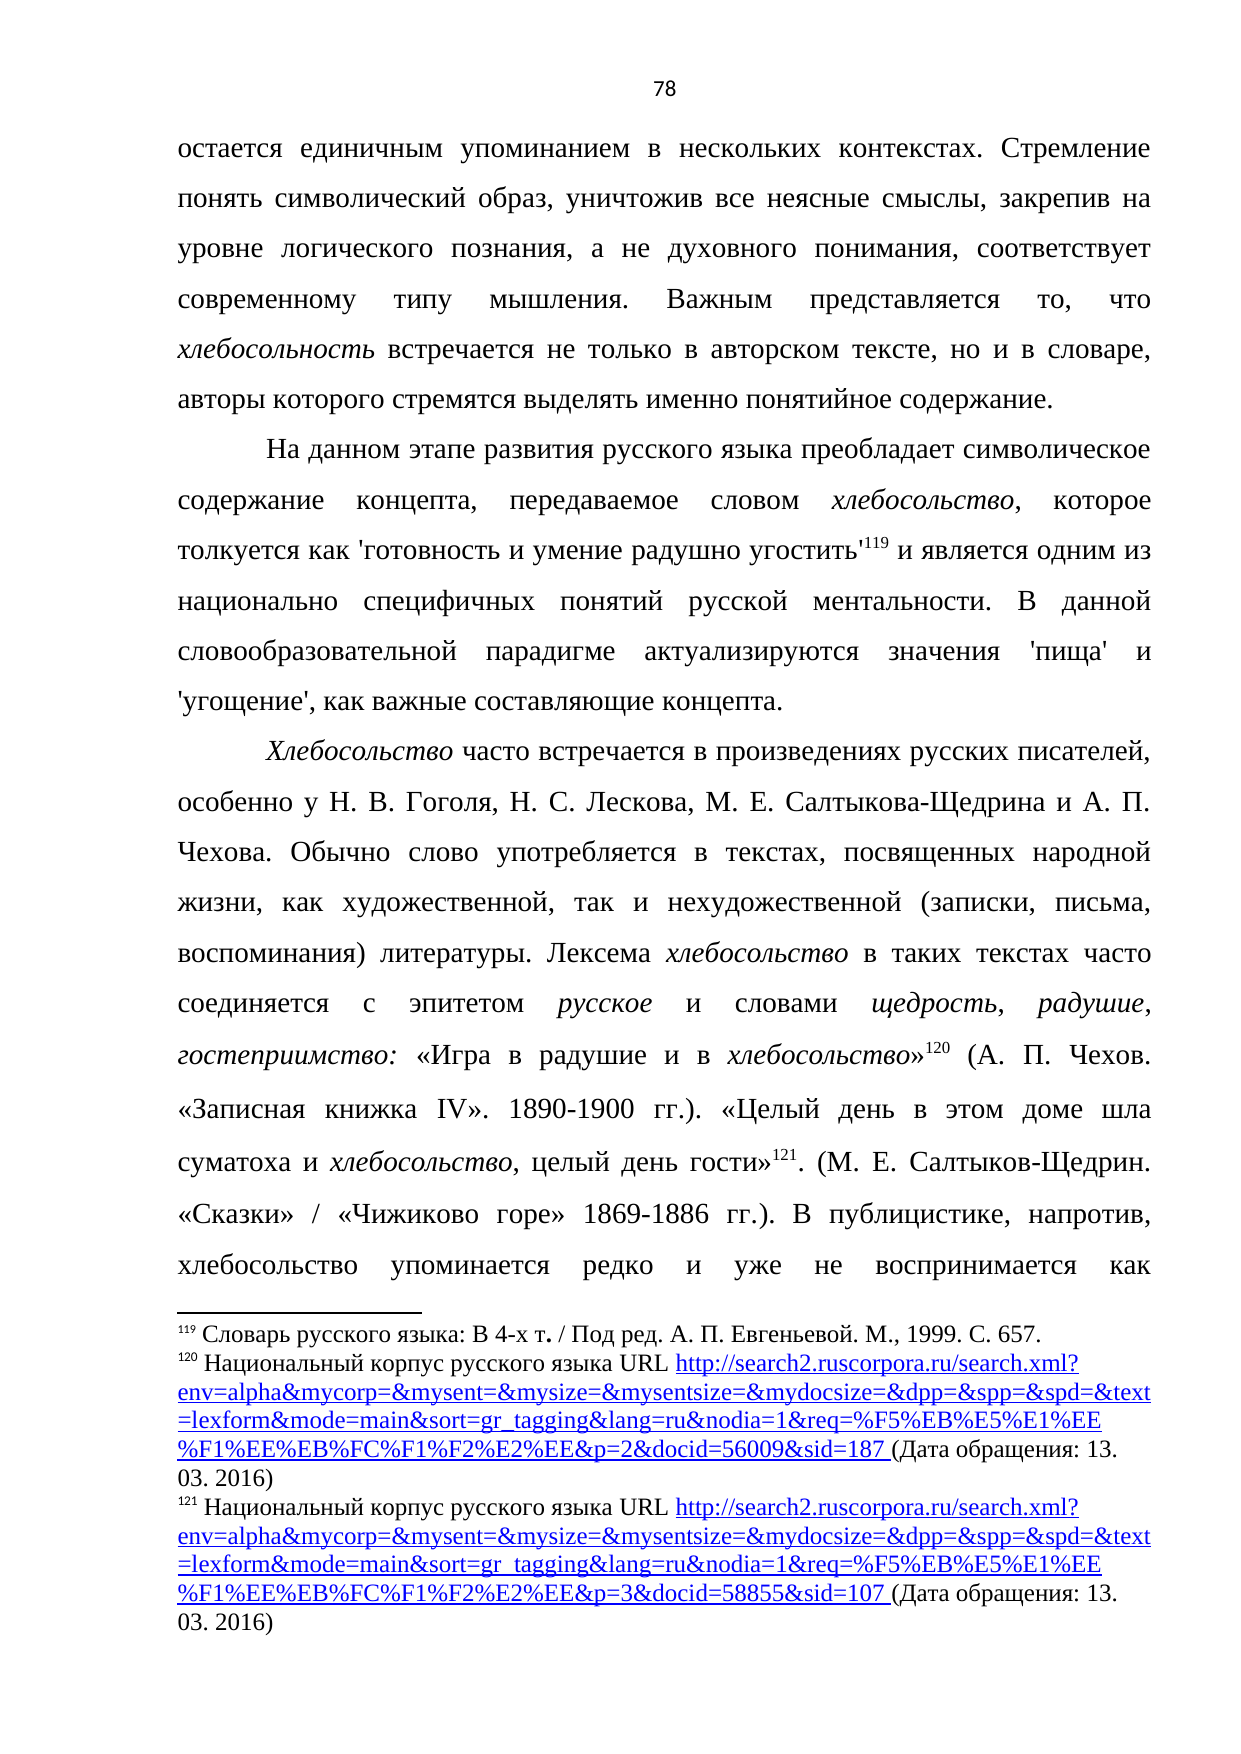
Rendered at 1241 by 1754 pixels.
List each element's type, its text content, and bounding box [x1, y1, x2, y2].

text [177, 733, 1152, 1247]
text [177, 130, 1152, 415]
text На данном этапе развития русского языка преобладает символическое содержание концепта, передаваемое словом хлебосольство, которое толкуется как 'готовность и умение радушно угостить' и является одним из национально специфичных понятий русской ментальности. В данной словообразовательной парадигме актуализируются значения 'пища' и 'угощение', как важные составляющие концепта. [177, 432, 1152, 717]
